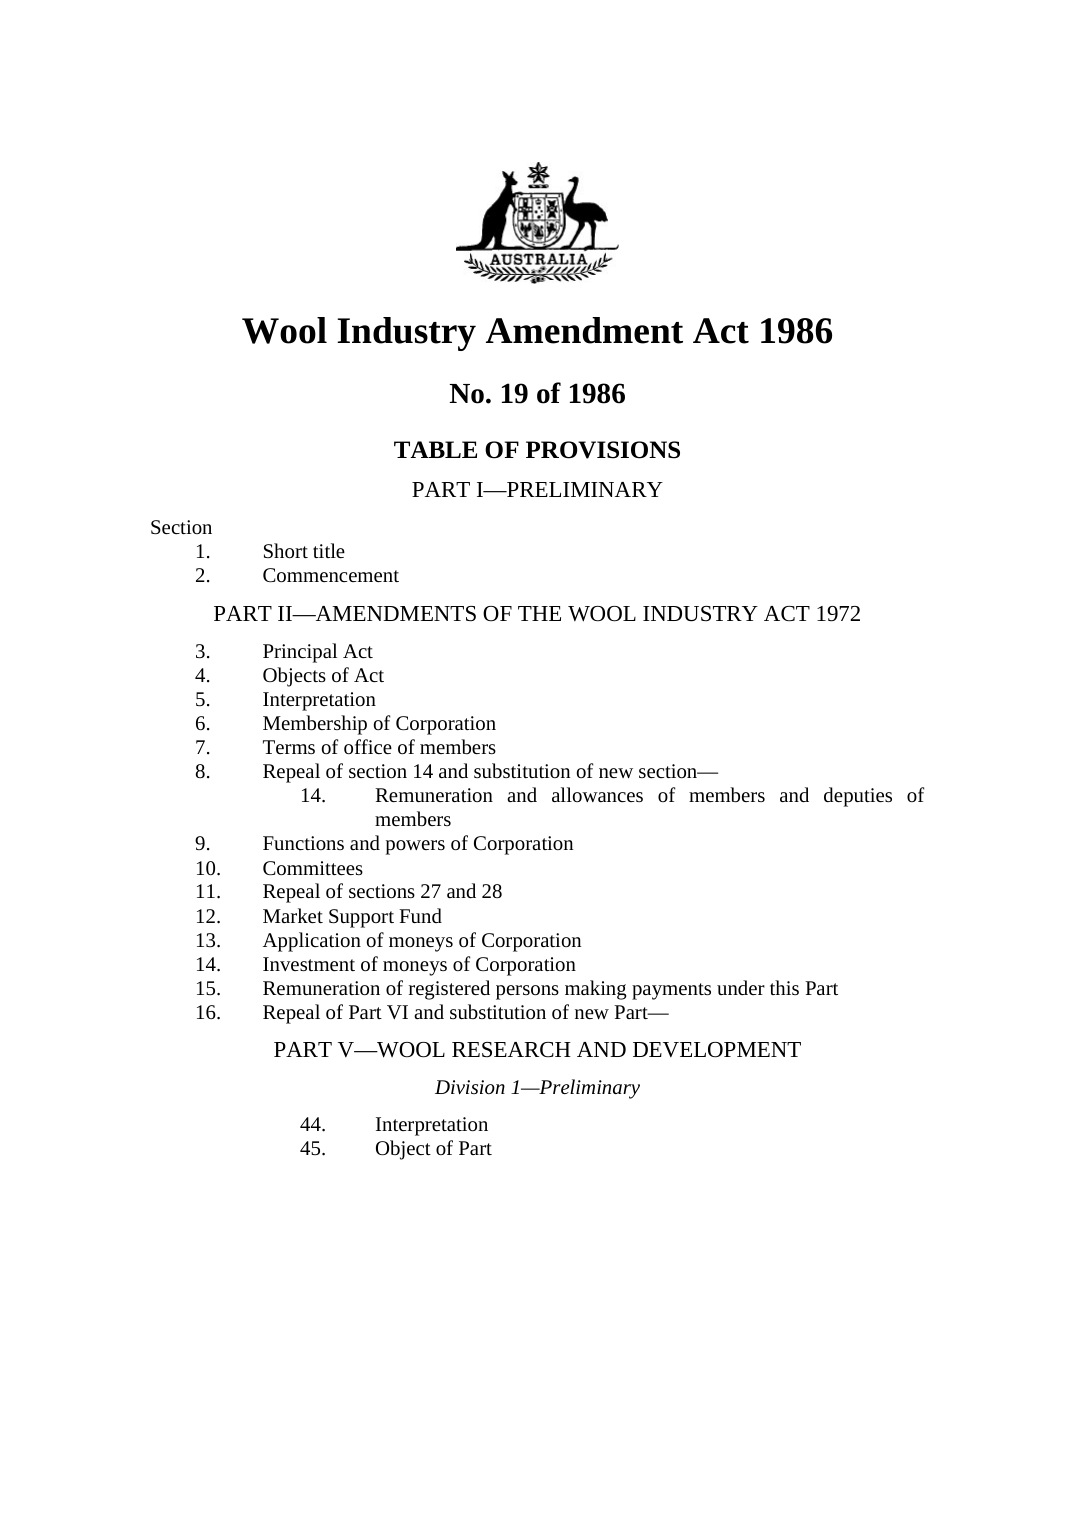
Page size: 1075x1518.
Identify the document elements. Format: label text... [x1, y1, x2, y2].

text PART II—AMENDMENTS OF THE WOOL INDUSTRY ACT 1972 [150, 600, 925, 626]
text 5. Interpretation [195, 687, 925, 711]
text 12. Market Support Fund [195, 903, 925, 928]
text 4. Objects of Act [195, 663, 925, 687]
text 2. Commencement [195, 563, 925, 587]
text Section [150, 515, 925, 539]
text 15. Remuneration of registered persons making payments under this Part [195, 976, 925, 1000]
text PART I—PRELIMINARY [150, 476, 925, 503]
text 13. Application of moneys of Corporation [195, 928, 925, 952]
text 1. Short title [195, 539, 925, 563]
text No. 19 of 1986 [150, 377, 925, 410]
text Division 1—Preliminary [150, 1075, 925, 1099]
text 14. Investment of moneys of Corporation [195, 952, 925, 976]
text 6. Membership of Corporation [195, 711, 925, 735]
text 11. Repeal of sections 27 and 28 [195, 879, 925, 903]
text 14. Remuneration and allowances of members and deputies of members [300, 783, 925, 831]
text 10. Committees [195, 855, 925, 879]
text 44. Interpretation [300, 1112, 925, 1136]
text 3. Principal Act [195, 639, 925, 663]
text 7. Terms of office of members [195, 735, 925, 759]
text 9. Functions and powers of Corporation [195, 831, 925, 855]
text 45. Object of Part [300, 1136, 925, 1160]
picture [456, 162, 619, 284]
text 8. Repeal of section 14 and substitution of new section— [195, 759, 925, 783]
text 16. Repeal of Part VI and substitution of new Part— [195, 1000, 925, 1024]
text PART V—WOOL RESEARCH AND DEVELOPMENT [150, 1036, 925, 1063]
text TABLE OF PROVISIONS [150, 435, 925, 464]
text Wool Industry Amendment Act 1986 [150, 308, 925, 352]
